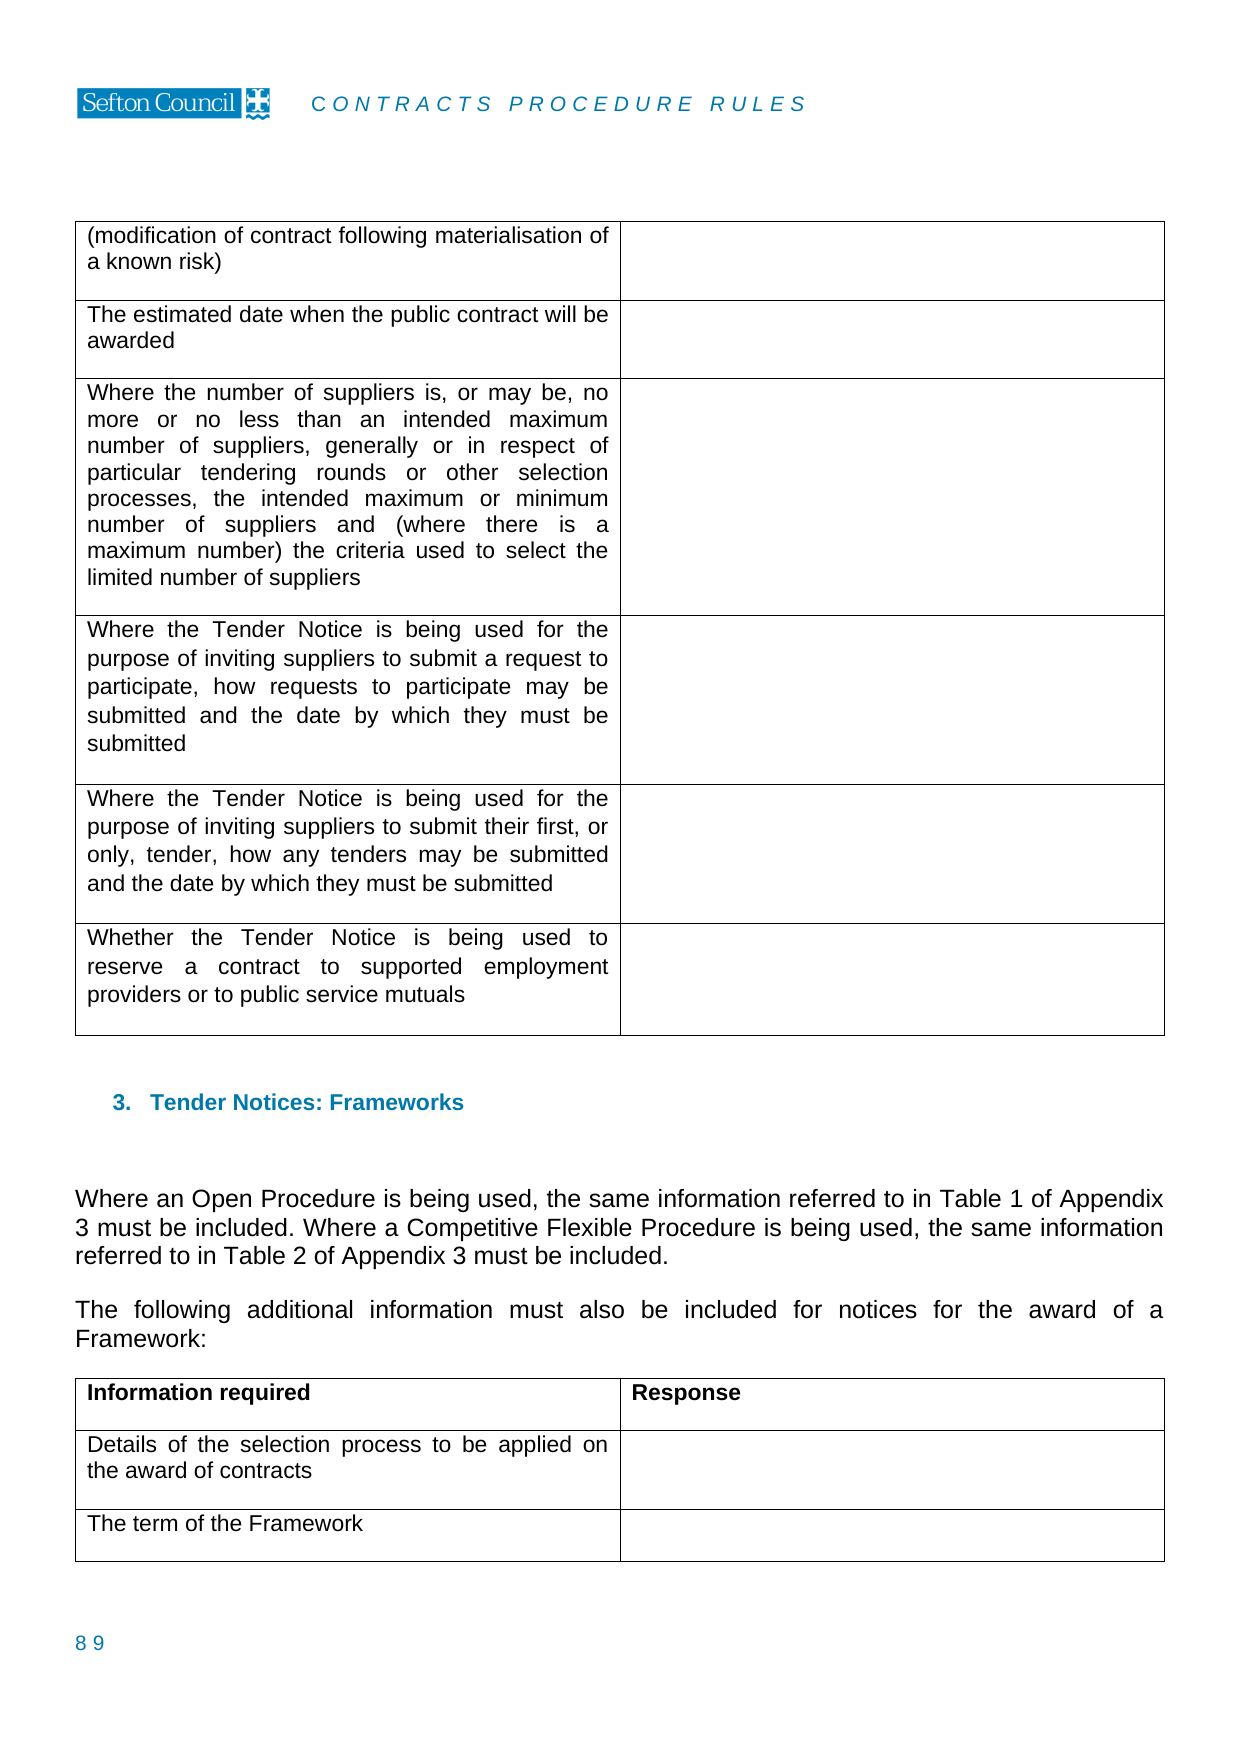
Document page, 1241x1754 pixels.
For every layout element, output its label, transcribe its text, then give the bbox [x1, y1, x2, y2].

table_cell The estimated date when the public contract will be awarded [76, 301, 620, 378]
table_cell Whether the Tender Notice is being used to reserve a contract to supported employment providers or to public service mutuals [76, 924, 620, 1034]
table_cell Details of the selection process to be applied on the award of contracts [76, 1431, 620, 1509]
table_cell [621, 1431, 1164, 1509]
table_cell The term of the Framework [76, 1510, 620, 1561]
table_cell [621, 379, 1164, 615]
table_cell Where the Tender Notice is being used for the purpose of inviting suppliers to submit a request to participate, how requests to participate may be submitted and the date by which they must be submitted [76, 616, 620, 783]
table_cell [76, 222, 620, 299]
text Where an Open Procedure is being used, the same information referred to in Table 1 of Appendix 3 must be included. Where a Competitive Flexible Procedure is being used, the same information referred to in Table 2 of Appendix 3 must be included. [75, 1184, 1165, 1270]
table_header Response [621, 1379, 1164, 1430]
subtitle Tender Notices: Frameworks [112, 1089, 1165, 1116]
table_cell [621, 301, 1164, 378]
table_cell [621, 616, 1164, 783]
table_cell Where the number of suppliers is, or may be, no more or no less than an intended maximum number of suppliers, generally or in respect of particular tendering rounds or other selection processes, the intended maximum or minimum number of suppliers and (where there is a maximum number) the criteria used to select the limited number of suppliers [76, 379, 620, 615]
table_cell [621, 924, 1164, 1034]
picture [75, 85, 273, 122]
table_cell [621, 1510, 1164, 1561]
table_cell Where the Tender Notice is being used for the purpose of inviting suppliers to submit their first, or only, tender, how any tenders may be submitted and the date by which they must be submitted [76, 785, 620, 923]
table_cell [621, 222, 1164, 299]
table_header Information required [76, 1379, 620, 1430]
table_cell [621, 785, 1164, 923]
text The following additional information must also be included for notices for the award of a Framework: [75, 1295, 1165, 1352]
